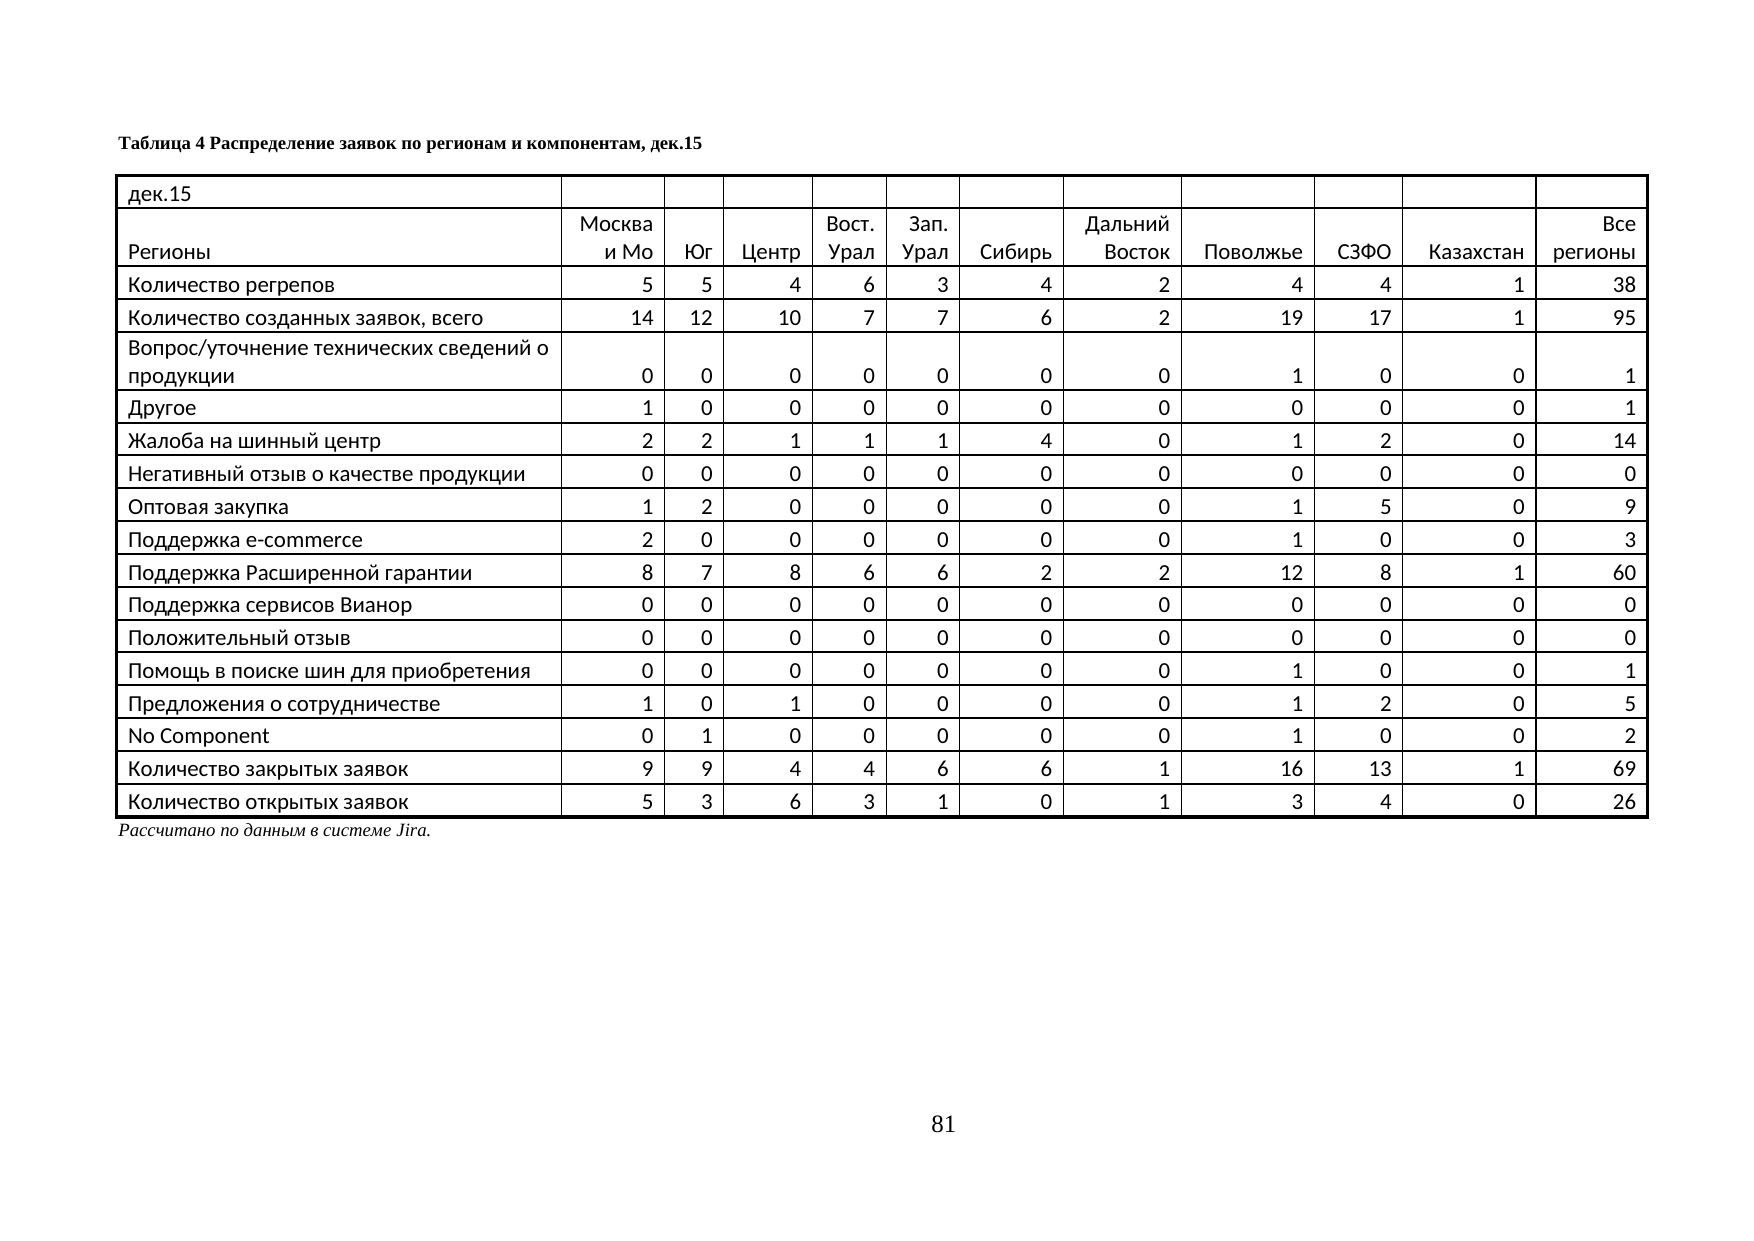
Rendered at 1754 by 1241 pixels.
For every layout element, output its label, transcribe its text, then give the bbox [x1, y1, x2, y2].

table_header [724, 177, 812, 207]
table_cell 0 [724, 391, 812, 422]
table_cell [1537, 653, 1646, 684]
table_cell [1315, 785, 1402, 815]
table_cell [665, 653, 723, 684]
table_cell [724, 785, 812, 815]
table_cell 0 [1315, 456, 1402, 487]
table_cell Вост. Урал [813, 209, 886, 265]
table_header [1064, 177, 1181, 207]
table_cell 2 [665, 424, 723, 454]
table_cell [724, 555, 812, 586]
table_cell 1 [562, 391, 664, 422]
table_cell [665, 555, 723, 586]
table_header [562, 177, 664, 207]
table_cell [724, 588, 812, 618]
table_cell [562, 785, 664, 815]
table_cell 0 [665, 333, 723, 389]
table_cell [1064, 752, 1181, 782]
table_cell 0 [1064, 391, 1181, 422]
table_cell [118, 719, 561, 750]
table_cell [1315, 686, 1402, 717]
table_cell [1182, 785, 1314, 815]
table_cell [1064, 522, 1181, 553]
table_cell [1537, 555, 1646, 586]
table_cell 2 [562, 424, 664, 454]
table_header [1537, 177, 1646, 207]
table_cell Количество регрепов [118, 267, 561, 298]
table_cell 7 [887, 300, 959, 331]
table_cell Негативный отзыв о качестве продукции [118, 456, 561, 487]
table_cell 0 [960, 333, 1063, 389]
table_cell 0 [724, 456, 812, 487]
table_header [887, 177, 959, 207]
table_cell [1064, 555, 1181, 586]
table_header [1403, 177, 1535, 207]
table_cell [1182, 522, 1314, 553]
table_cell Оптовая закупка [118, 489, 561, 520]
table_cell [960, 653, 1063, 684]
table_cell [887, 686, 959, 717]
table_cell 38 [1537, 267, 1646, 298]
table_header [1315, 177, 1402, 207]
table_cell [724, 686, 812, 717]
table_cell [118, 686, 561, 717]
table_cell Жалоба на шинный центр [118, 424, 561, 454]
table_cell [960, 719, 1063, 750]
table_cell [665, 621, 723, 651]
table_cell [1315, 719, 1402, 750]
table_cell 0 [813, 489, 886, 520]
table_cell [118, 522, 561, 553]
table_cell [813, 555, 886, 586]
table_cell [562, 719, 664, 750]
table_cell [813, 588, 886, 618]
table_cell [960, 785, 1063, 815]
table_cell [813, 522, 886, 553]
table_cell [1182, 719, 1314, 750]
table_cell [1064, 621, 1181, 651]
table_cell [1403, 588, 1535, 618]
table_cell Все регионы [1537, 209, 1646, 265]
table_header [665, 177, 723, 207]
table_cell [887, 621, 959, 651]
table_cell 95 [1537, 300, 1646, 331]
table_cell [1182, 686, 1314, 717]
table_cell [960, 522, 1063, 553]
table_cell 0 [562, 333, 664, 389]
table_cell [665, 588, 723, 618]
table_cell 0 [960, 456, 1063, 487]
table_cell 0 [1182, 391, 1314, 422]
table_cell 10 [724, 300, 812, 331]
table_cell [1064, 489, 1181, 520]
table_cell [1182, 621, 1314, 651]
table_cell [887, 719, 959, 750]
table_cell Сибирь [960, 209, 1063, 265]
table_cell 19 [1182, 300, 1314, 331]
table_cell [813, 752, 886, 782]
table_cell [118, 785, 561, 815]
table_header дек.15 [118, 177, 561, 207]
table_cell 0 [1064, 424, 1181, 454]
table_cell Центр [724, 209, 812, 265]
table_cell 3 [887, 267, 959, 298]
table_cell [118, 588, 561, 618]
table_cell Регионы [118, 209, 561, 265]
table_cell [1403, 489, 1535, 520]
table_cell Количество созданных заявок, всего [118, 300, 561, 331]
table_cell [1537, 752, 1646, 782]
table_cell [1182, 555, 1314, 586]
table_cell 1 [1537, 333, 1646, 389]
table_cell 4 [724, 267, 812, 298]
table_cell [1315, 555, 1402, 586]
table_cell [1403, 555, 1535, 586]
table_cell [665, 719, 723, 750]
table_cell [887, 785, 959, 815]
table_cell 0 [1403, 391, 1535, 422]
table_cell 1 [1537, 391, 1646, 422]
table_cell Другое [118, 391, 561, 422]
table_cell Дальний Восток [1064, 209, 1181, 265]
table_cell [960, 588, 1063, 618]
table_cell 0 [1182, 456, 1314, 487]
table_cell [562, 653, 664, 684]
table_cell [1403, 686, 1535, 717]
table_cell 1 [1403, 300, 1535, 331]
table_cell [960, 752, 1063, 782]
table_header [960, 177, 1063, 207]
table_cell 2 [1064, 300, 1181, 331]
table_cell 4 [960, 424, 1063, 454]
table_cell Казахстан [1403, 209, 1535, 265]
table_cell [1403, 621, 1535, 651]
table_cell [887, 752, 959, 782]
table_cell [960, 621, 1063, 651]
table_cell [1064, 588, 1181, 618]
table_cell 0 [887, 333, 959, 389]
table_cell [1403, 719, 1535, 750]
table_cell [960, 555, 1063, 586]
table_cell 0 [887, 391, 959, 422]
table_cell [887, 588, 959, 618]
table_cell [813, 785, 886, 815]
table_cell 0 [887, 456, 959, 487]
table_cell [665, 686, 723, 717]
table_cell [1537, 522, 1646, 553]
table_cell 1 [562, 489, 664, 520]
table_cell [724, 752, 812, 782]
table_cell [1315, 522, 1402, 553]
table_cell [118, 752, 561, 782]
table_cell 0 [1403, 424, 1535, 454]
table_cell 0 [562, 456, 664, 487]
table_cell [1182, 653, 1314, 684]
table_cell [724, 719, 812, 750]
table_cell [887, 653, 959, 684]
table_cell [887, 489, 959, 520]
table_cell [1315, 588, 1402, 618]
table_cell 17 [1315, 300, 1402, 331]
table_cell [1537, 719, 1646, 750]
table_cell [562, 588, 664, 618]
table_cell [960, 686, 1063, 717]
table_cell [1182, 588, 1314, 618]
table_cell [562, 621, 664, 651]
table_cell 5 [562, 267, 664, 298]
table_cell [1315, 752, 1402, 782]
table_cell 2 [665, 489, 723, 520]
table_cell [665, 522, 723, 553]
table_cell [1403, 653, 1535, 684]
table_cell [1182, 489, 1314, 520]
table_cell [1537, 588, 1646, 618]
table_cell 0 [724, 489, 812, 520]
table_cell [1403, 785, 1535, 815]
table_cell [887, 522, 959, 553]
table_cell 0 [813, 456, 886, 487]
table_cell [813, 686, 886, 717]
table_cell 0 [1064, 456, 1181, 487]
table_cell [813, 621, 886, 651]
table_header [1182, 177, 1314, 207]
table_cell 1 [1182, 424, 1314, 454]
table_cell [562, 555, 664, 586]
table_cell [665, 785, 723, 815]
table_cell 0 [1403, 456, 1535, 487]
table_cell 0 [665, 391, 723, 422]
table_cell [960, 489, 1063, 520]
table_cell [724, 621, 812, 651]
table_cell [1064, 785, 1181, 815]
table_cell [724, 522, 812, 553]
table_cell 12 [665, 300, 723, 331]
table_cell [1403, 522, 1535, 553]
table_cell 1 [813, 424, 886, 454]
table_cell Поволжье [1182, 209, 1314, 265]
text Таблица 4 Распределение заявок по регионам и компонентам, дек.15 [118, 132, 1695, 153]
table_cell 14 [1537, 424, 1646, 454]
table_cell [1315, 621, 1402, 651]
table_cell Зап. Урал [887, 209, 959, 265]
table_cell 0 [813, 333, 886, 389]
table_cell Вопрос/уточнение технических сведений о продукции [118, 333, 561, 389]
table_cell 0 [724, 333, 812, 389]
table_cell 4 [1315, 267, 1402, 298]
table_cell 0 [1537, 456, 1646, 487]
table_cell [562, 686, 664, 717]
table_cell 1 [724, 424, 812, 454]
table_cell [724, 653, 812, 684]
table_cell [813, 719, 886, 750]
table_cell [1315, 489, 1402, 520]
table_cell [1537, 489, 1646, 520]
table_cell 2 [1315, 424, 1402, 454]
table_cell Москва и Мо [562, 209, 664, 265]
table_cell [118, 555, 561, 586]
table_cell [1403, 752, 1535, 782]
table_cell 2 [1064, 267, 1181, 298]
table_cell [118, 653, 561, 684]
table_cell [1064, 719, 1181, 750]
table_cell Юг [665, 209, 723, 265]
table_cell СЗФО [1315, 209, 1402, 265]
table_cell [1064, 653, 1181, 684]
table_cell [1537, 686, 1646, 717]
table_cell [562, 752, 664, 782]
table_cell 0 [1315, 391, 1402, 422]
table_cell 6 [960, 300, 1063, 331]
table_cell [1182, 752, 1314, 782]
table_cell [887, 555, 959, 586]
text Рассчитано по данным в системе Jira. [118, 818, 1695, 840]
table_cell 0 [960, 391, 1063, 422]
table_cell 1 [1403, 267, 1535, 298]
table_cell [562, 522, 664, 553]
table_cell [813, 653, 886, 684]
table_cell 4 [960, 267, 1063, 298]
table_cell 4 [1182, 267, 1314, 298]
table_cell 0 [665, 456, 723, 487]
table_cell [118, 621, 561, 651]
table_cell 7 [813, 300, 886, 331]
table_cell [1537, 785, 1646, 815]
table_cell 1 [887, 424, 959, 454]
table_cell 14 [562, 300, 664, 331]
table_cell 0 [1403, 333, 1535, 389]
table_cell 1 [1182, 333, 1314, 389]
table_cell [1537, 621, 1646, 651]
table_header [813, 177, 886, 207]
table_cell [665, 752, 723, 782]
table_cell 6 [813, 267, 886, 298]
table_cell 0 [813, 391, 886, 422]
table_cell 0 [1315, 333, 1402, 389]
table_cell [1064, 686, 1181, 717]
table_cell 0 [1064, 333, 1181, 389]
table_cell 5 [665, 267, 723, 298]
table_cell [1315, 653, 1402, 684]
